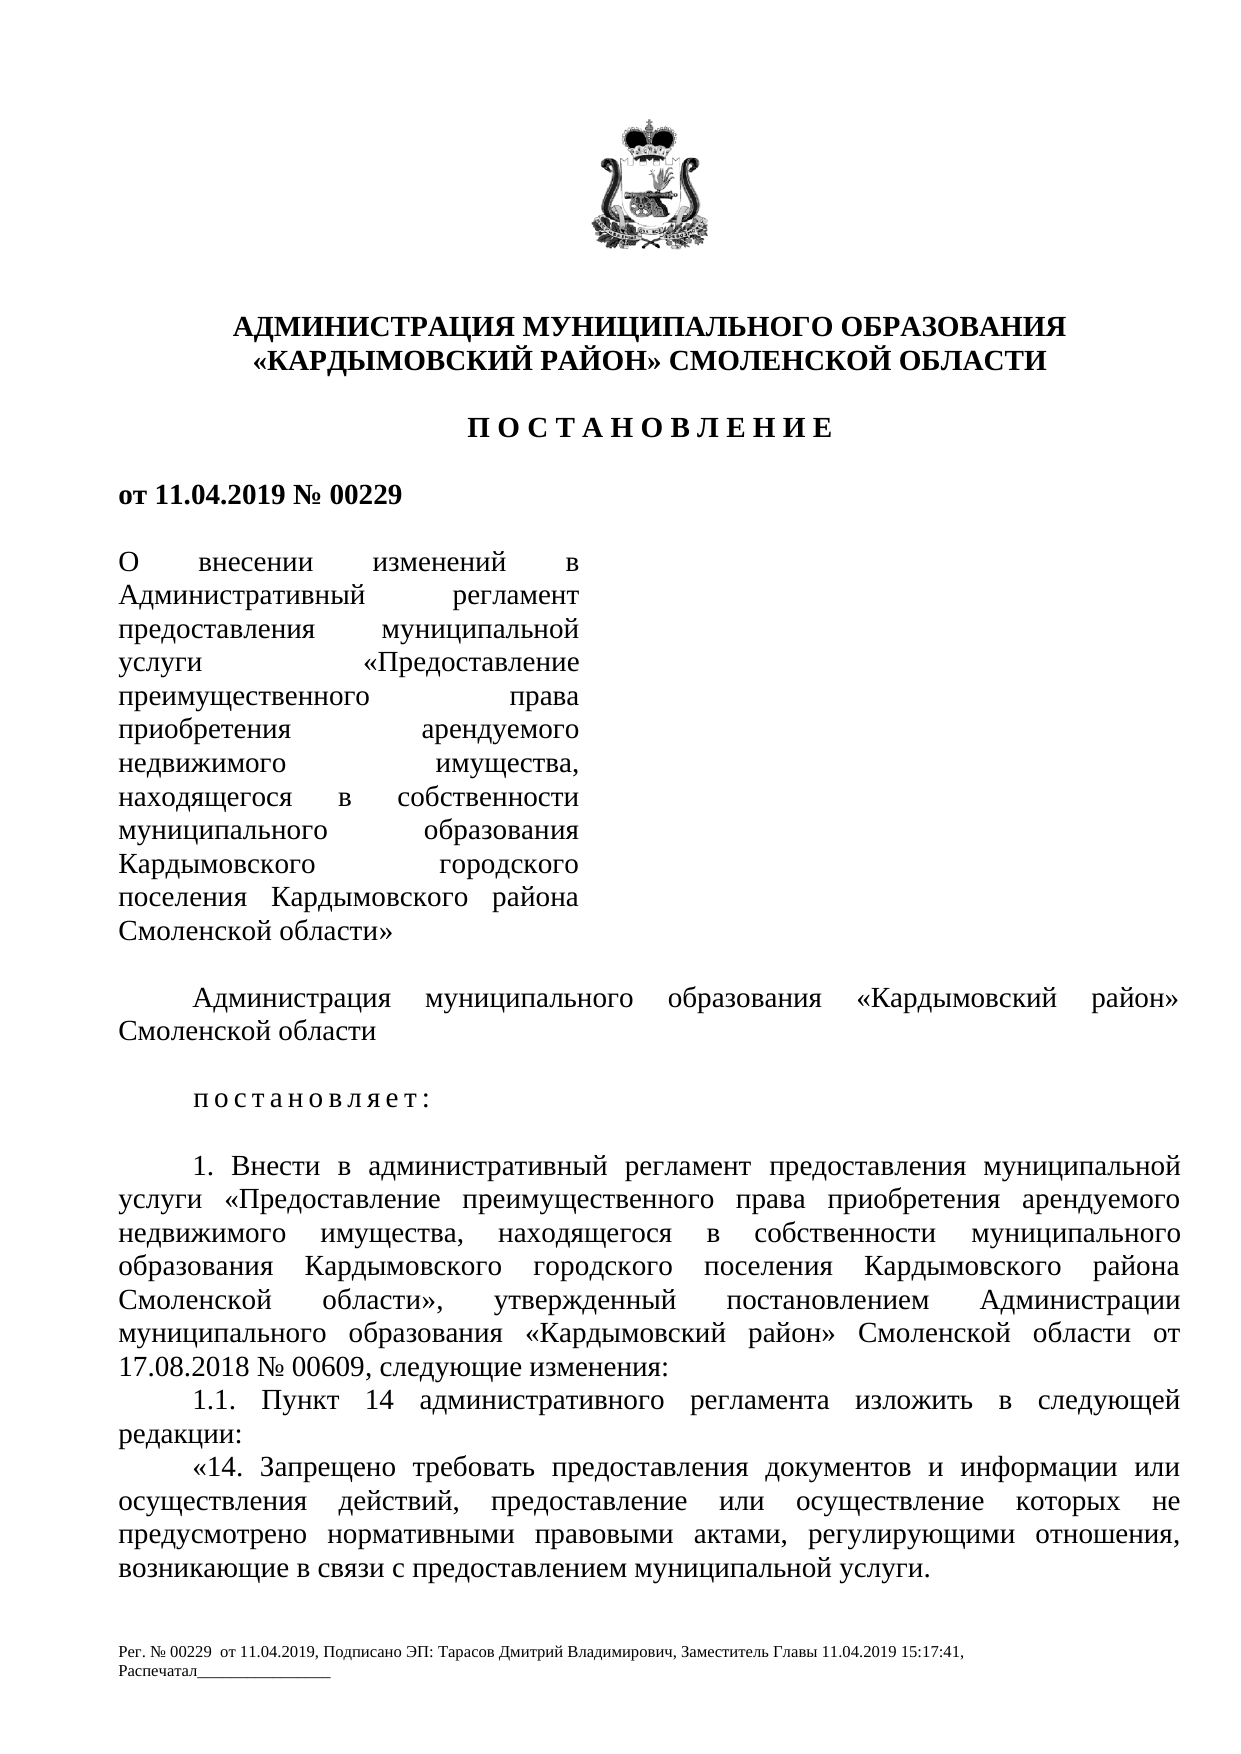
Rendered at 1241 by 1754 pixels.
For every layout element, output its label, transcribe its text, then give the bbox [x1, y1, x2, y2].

text от 11.04.2019 № 00229 [118, 477, 1181, 510]
text 1.1. Пункт 14 административного регламента изложить в следующей редакции: [118, 1382, 1181, 1449]
picture [585, 118, 714, 259]
text Администрация муниципального образования «Кардымовский район» Смоленской области [118, 980, 1180, 1047]
text постановляет: [118, 1081, 1180, 1114]
text 1. Внести в административный регламент предоставления муниципальной услуги «Предоставление преимущественного права приобретения арендуемого недвижимого имущества, находящегося в собственности муниципального образования Кардымовского городского поселения Кардымовского района Смоленской области», утвержденный постановлением Администрации муниципального образования «Кардымовский район» Смоленской области от 17.08.2018 № 00609, следующие изменения: [118, 1148, 1181, 1382]
text «14. Запрещено требовать предоставления документов и информации или осуществления действий, предоставление или осуществление которых не предусмотрено нормативными правовыми актами, регулирующими отношения, возникающие в связи с предоставлением муниципальной услуги. [118, 1449, 1181, 1584]
text «КАРДЫМОВСКИЙ РАЙОН» СМОЛЕНСКОЙ ОБЛАСТИ [118, 343, 1181, 376]
text АДМИНИСТРАЦИЯ МУНИЦИПАЛЬНОГО ОБРАЗОВАНИЯ [118, 309, 1181, 343]
table_header О внесении изменений в Административный регламент предоставления муниципальной услуги «Предоставление преимущественного права приобретения арендуемого недвижимого имущества, находящегося в собственности муниципального образования Кардымовского городского поселения Кардымовского района Смоленской области» [107, 544, 591, 946]
text П О С Т А Н О В Л Е Н И Е [118, 410, 1181, 443]
